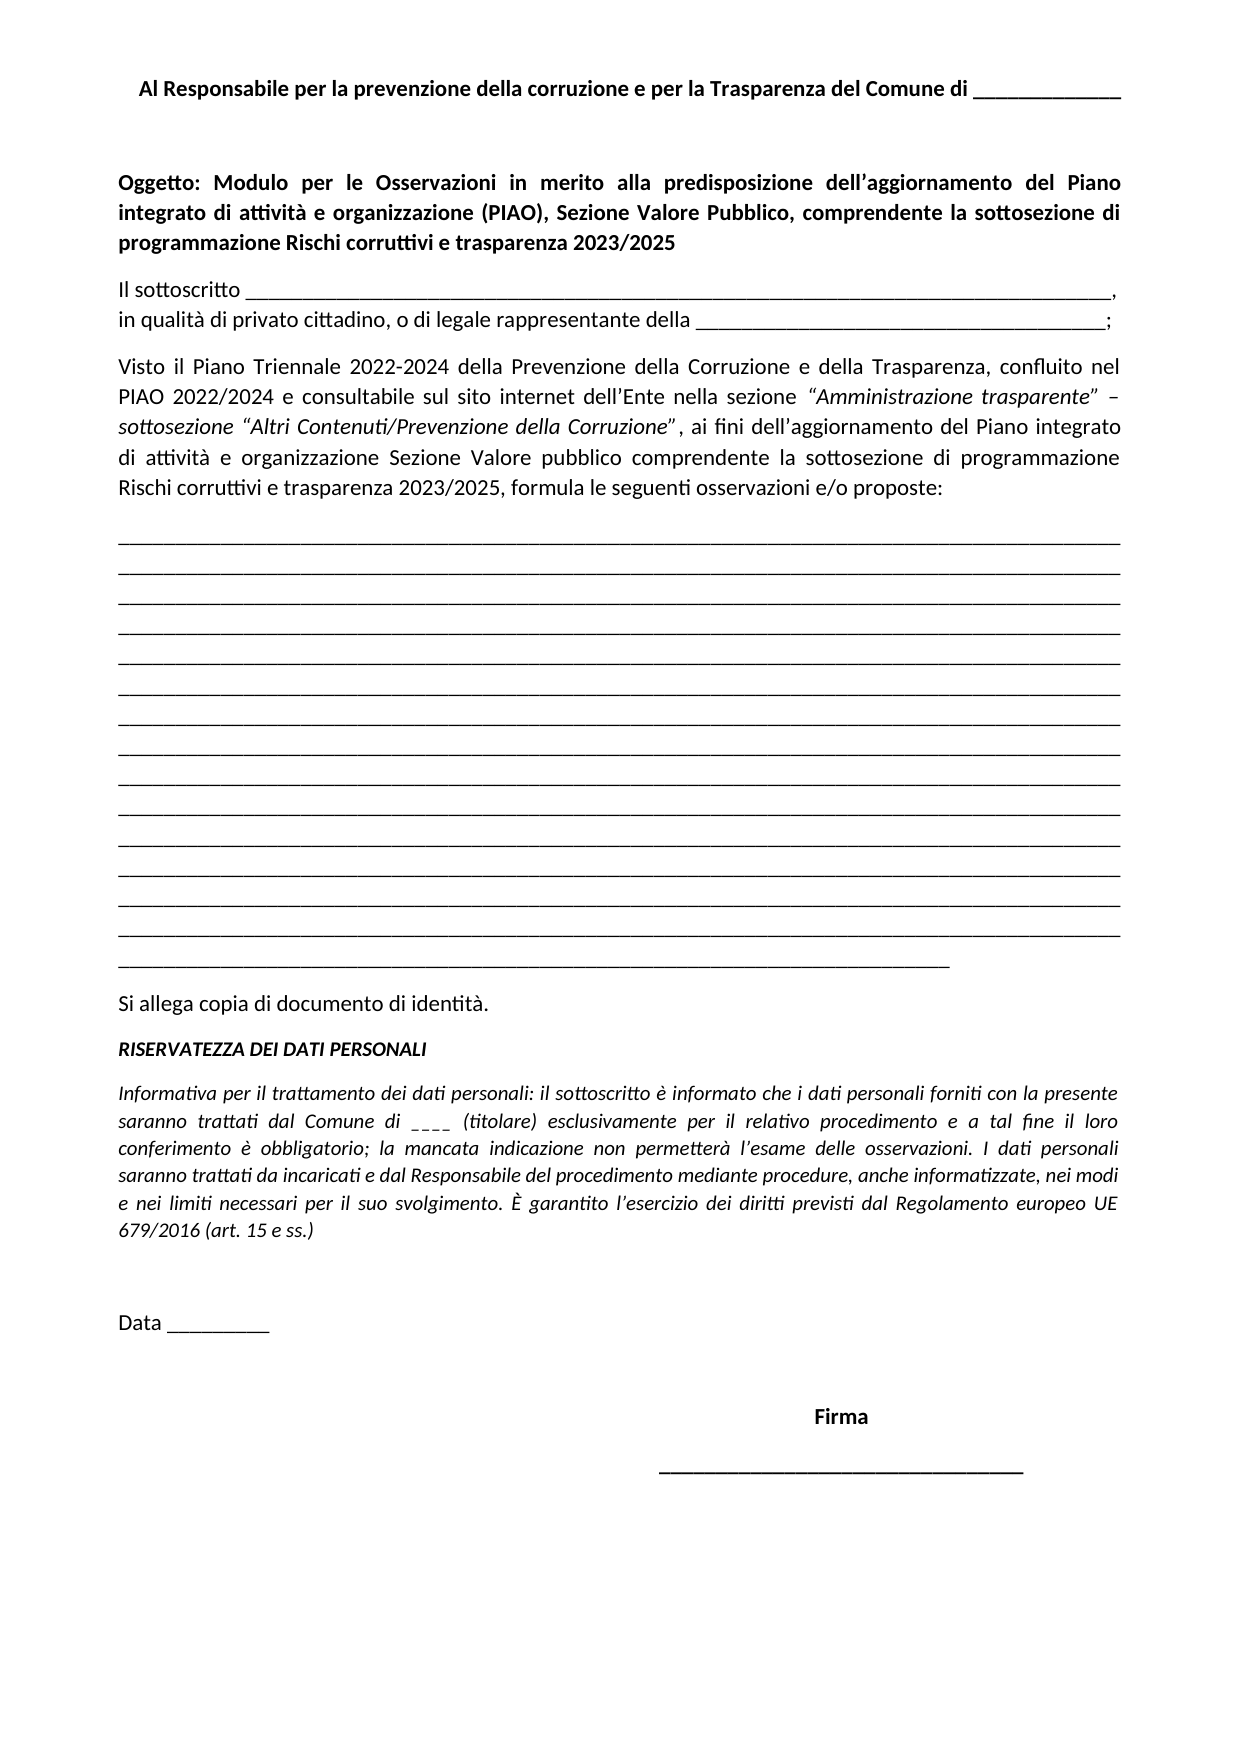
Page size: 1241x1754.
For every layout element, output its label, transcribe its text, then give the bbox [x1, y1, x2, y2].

text _________________________________________________________________________________________________________________________________________________________________________________________________________________________________________________________________________________________________________________________________________________________________________________________________________________________________________________________________________________________________________________________________________________________________________________________________________________________________________________________________________________________________________________________________________________________________________________________________________________________________________________________________________________________________________________________________________________________________________________________________________________________________________________________________________________________________________________________________________________________________________________________________________________________________________________________________________________________________________________________________________________________ [118, 520, 1122, 971]
text ________________________________ [487, 1449, 1122, 1477]
text Si allega copia di documento di identità. [118, 989, 1122, 1017]
text Visto il Piano Triennale 2022-2024 della Prevenzione della Corruzione e della Trasparenza, confluito nel PIAO 2022/2024 e consultabile sul sito internet dell’Ente nella sezione “Amministrazione trasparente” – sottosezione “Altri Contenuti/Prevenzione della Corruzione”, ai fini dell’aggiornamento del Piano integrato di attività e organizzazione Sezione Valore pubblico comprendente la sottosezione di programmazione Rischi corruttivi e trasparenza 2023/2025, formula le seguenti osservazioni e/o proposte: [118, 352, 1122, 501]
text Data _________ [118, 1308, 1122, 1336]
text Al Responsabile per la prevenzione della corruzione e per la Trasparenza del Comune di _____________ [118, 74, 1122, 102]
text Informativa per il trattamento dei dati personali: il sottoscritto è informato che i dati personali forniti con la presente saranno trattati dal Comune di ____ (titolare) esclusivamente per il relativo procedimento e a tal fine il loro conferimento è obbligatorio; la mancata indicazione non permetterà l’esame delle osservazioni. I dati personali saranno trattati da incaricati e dal Responsabile del procedimento mediante procedure, anche informatizzate, nei modi e nei limiti necessari per il suo svolgimento. È garantito l’esercizio dei diritti previsti dal Regolamento europeo UE 679/2016 (art. 15 e ss.) [118, 1080, 1122, 1243]
text Oggetto: Modulo per le Osservazioni in merito alla predisposizione dell’aggiornamento del Piano integrato di attività e organizzazione (PIAO), Sezione Valore Pubblico, comprendente la sottosezione di programmazione Rischi corruttivi e trasparenza 2023/2025 [118, 168, 1122, 256]
text RISERVATEZZA DEI DATI PERSONALI [118, 1036, 1122, 1062]
text Il sottoscritto ____________________________________________________________________________, in qualità di privato cittadino, o di legale rappresentante della ____________________________________; [118, 275, 1122, 333]
text Firma [487, 1402, 1122, 1430]
